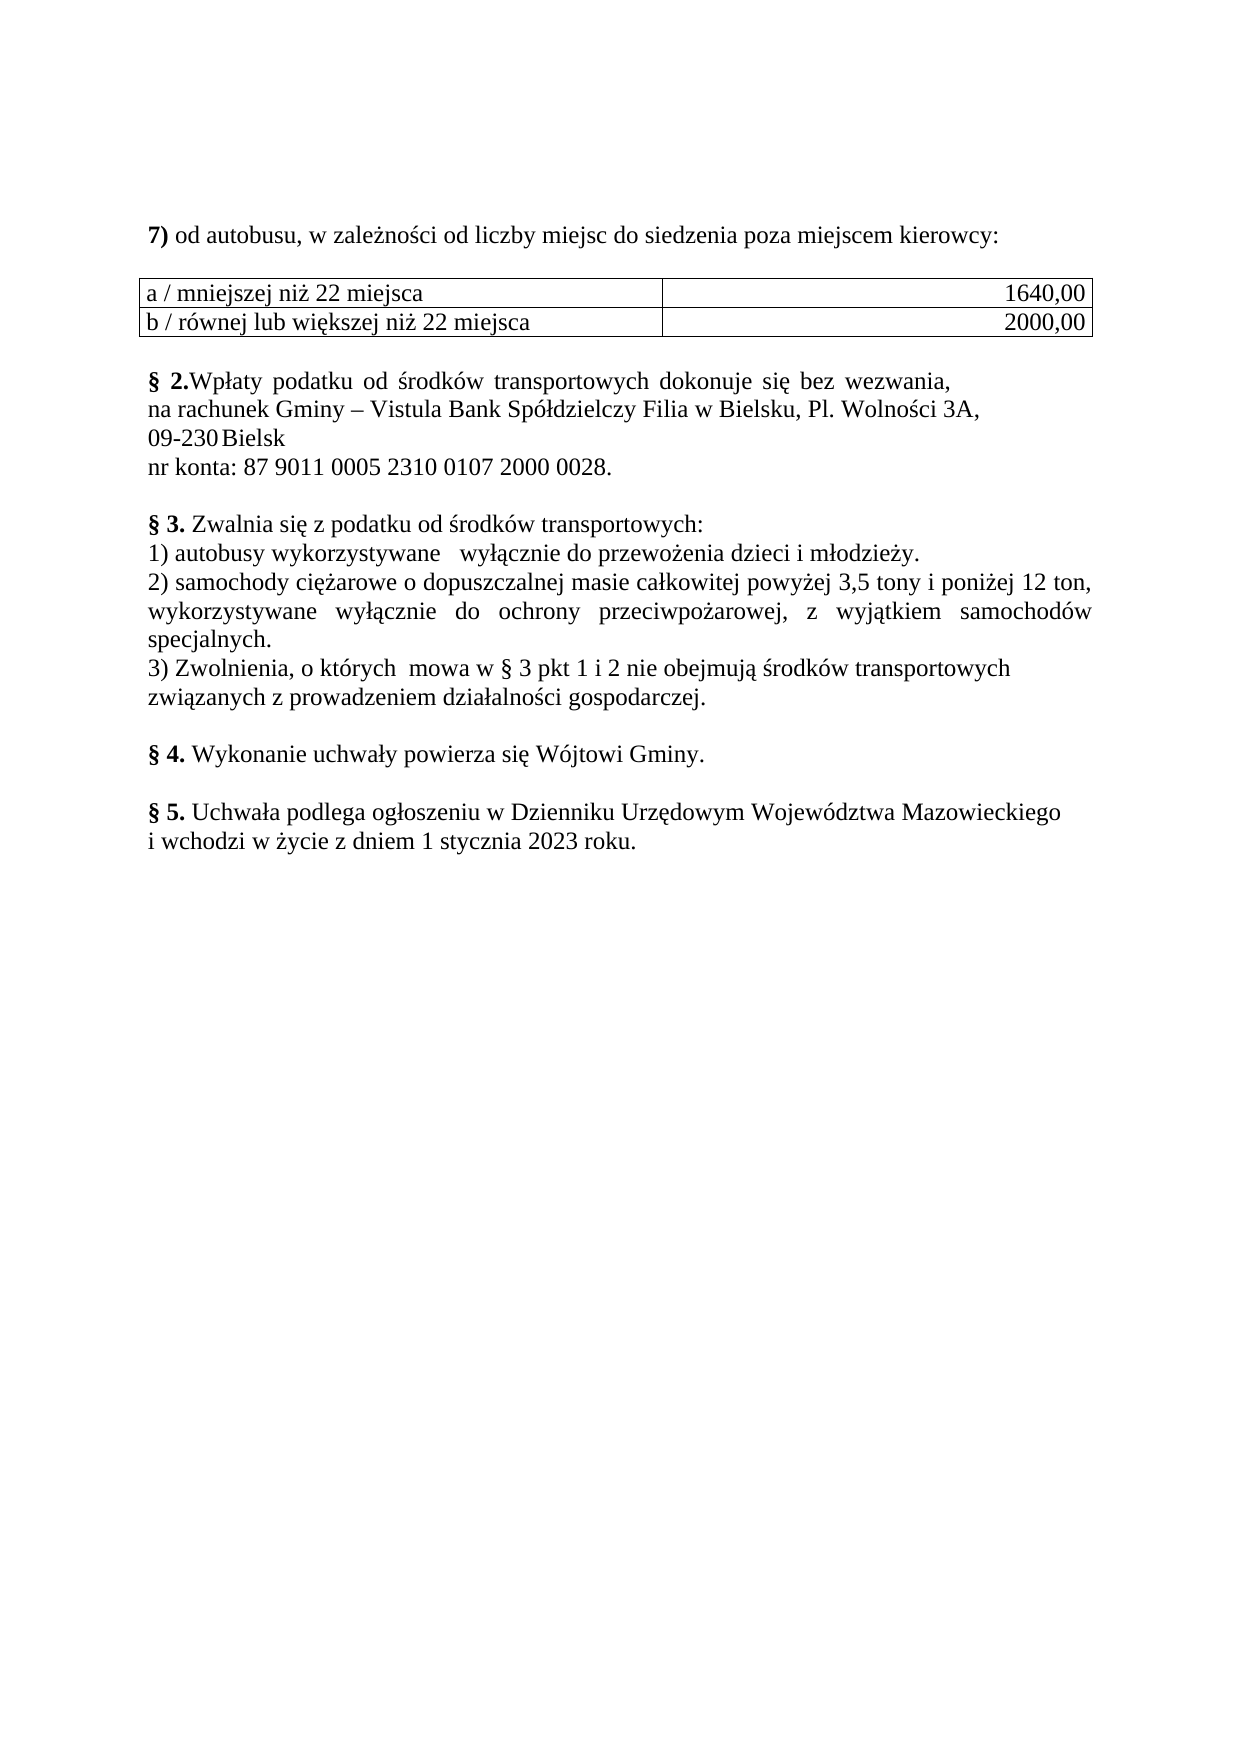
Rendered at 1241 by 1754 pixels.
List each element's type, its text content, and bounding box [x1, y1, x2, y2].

table_header 1640,00 [663, 279, 1092, 307]
text 09-230 Bielsk nr konta: 87 9011 0005 2310 0107 2000 0028. [148, 423, 1093, 481]
text § 2.Wpłaty podatku od środków transportowych dokonuje się bez wezwania, na rachunek Gminy – Vistula Bank Spółdzielczy Filia w Bielsku, Pl. Wolności 3A, [148, 366, 1093, 423]
table_cell b / równej lub większej niż 22 miejsca [140, 308, 662, 336]
text 1) autobusy wykorzystywane wyłącznie do przewożenia dzieci i młodzieży. [148, 538, 1093, 567]
text 7) od autobusu, w zależności od liczby miejsc do siedzenia poza miejscem kierowcy: [148, 220, 1093, 249]
text § 3. Zwalnia się z podatku od środków transportowych: [148, 509, 1093, 538]
text związanych z prowadzeniem działalności gospodarczej. [148, 682, 1093, 711]
text 2) samochody ciężarowe o dopuszczalnej masie całkowitej powyżej 3,5 tony i poniżej 12 ton, wykorzystywane wyłącznie do ochrony przeciwpożarowej, z wyjątkiem samochodów specjalnych. 3) Zwolnienia, o których mowa w § 3 pkt 1 i 2 nie obejmują środków transportowych [148, 567, 1093, 682]
text i wchodzi w życie z dniem 1 stycznia 2023 roku. [148, 826, 1093, 854]
text § 5. Uchwała podlega ogłoszeniu w Dzienniku Urzędowym Województwa Mazowieckiego [148, 797, 1093, 826]
table_header a / mniejszej niż 22 miejsca [140, 279, 662, 307]
text § 4. Wykonanie uchwały powierza się Wójtowi Gminy. [148, 739, 1093, 768]
table_cell 2000,00 [663, 308, 1092, 336]
